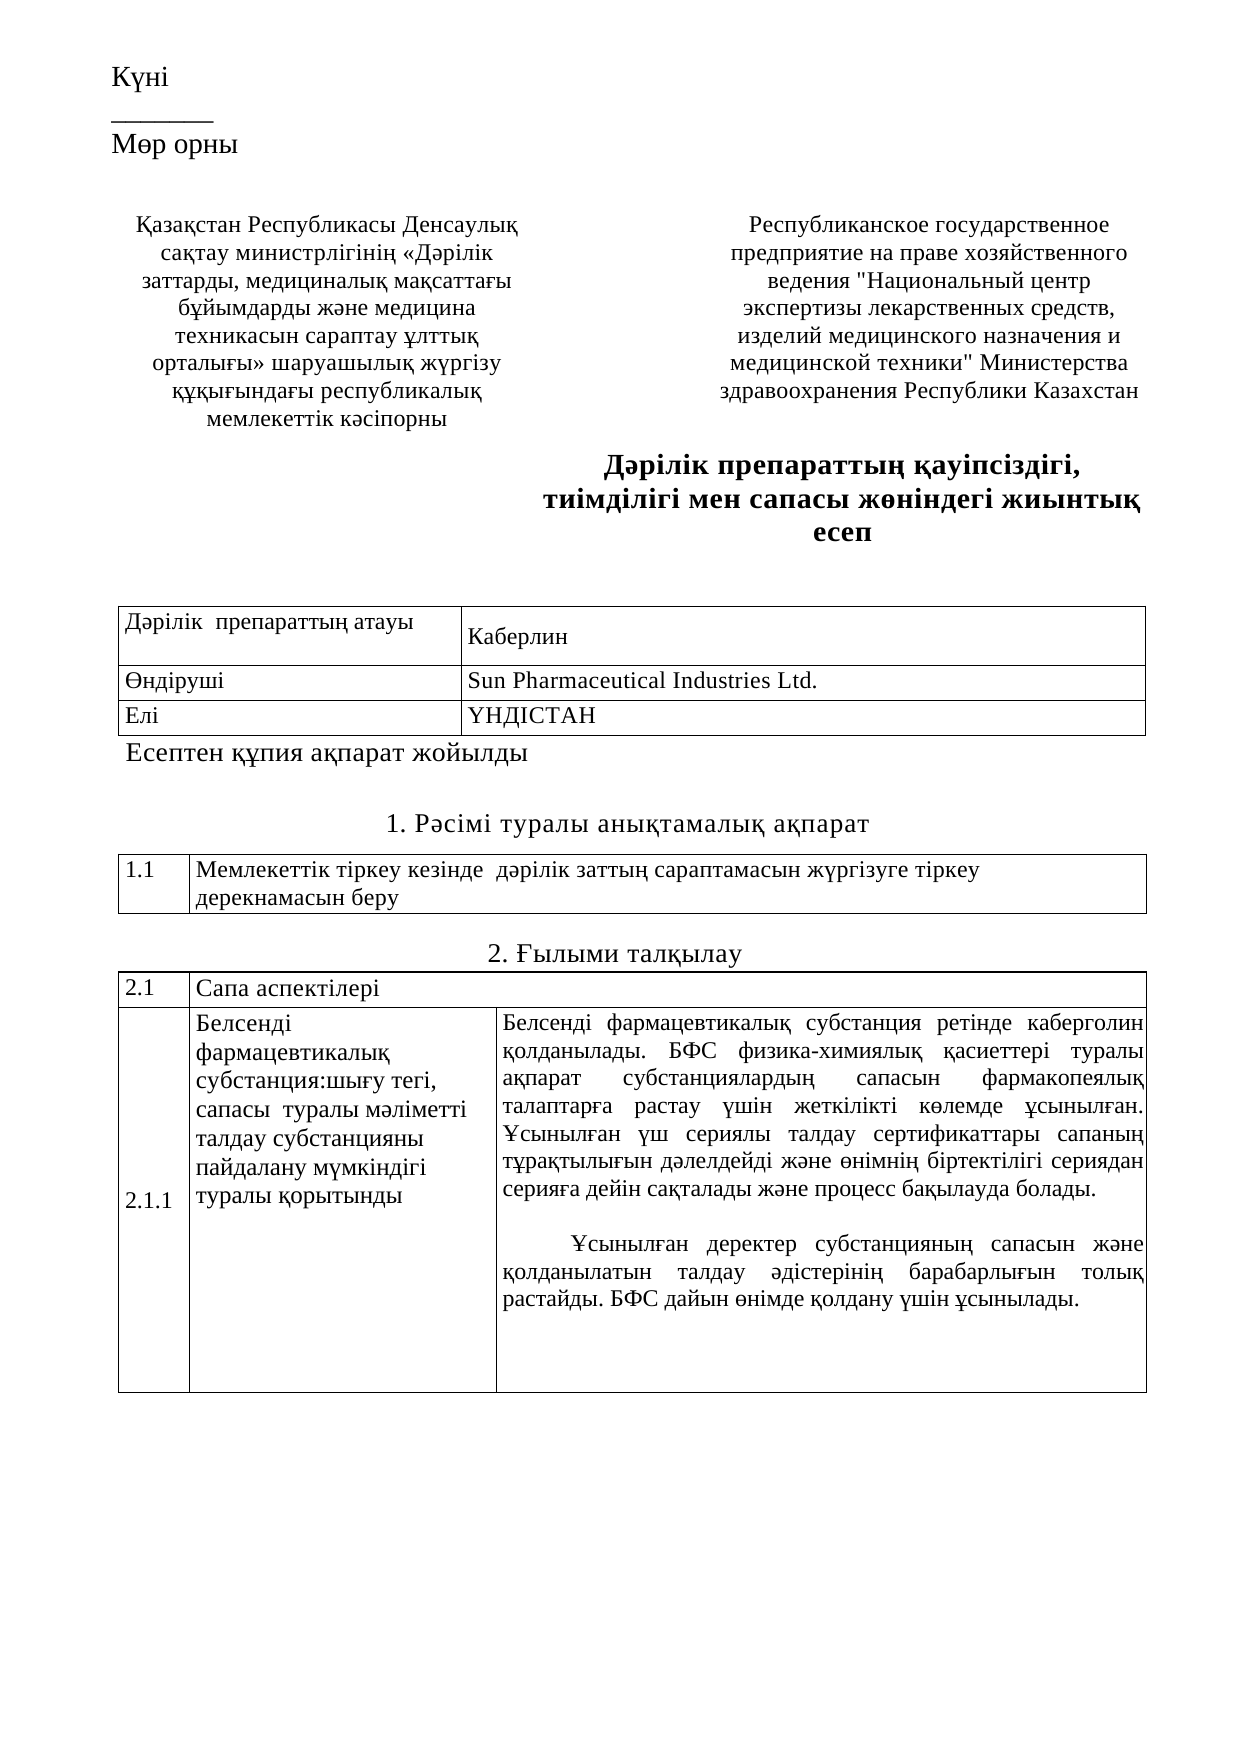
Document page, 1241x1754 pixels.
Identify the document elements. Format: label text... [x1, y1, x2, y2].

text Есептен құпия ақпарат жойылды [118, 736, 1154, 767]
text 2. Ғылыми талқылау [487, 937, 1154, 968]
text Күні _______ Мөр орны [111, 59, 258, 159]
text Республиканское государственное предприятие на праве хозяйственного ведения "Национальный центр экспертизы лекарственных средств, изделий медицинского назначения и медицинской техники" Министерства здравоохранения Республики Казахстан [717, 210, 1141, 404]
table_header Мемлекеттік тіркеу кезінде дәрілік заттың сараптамасын жүргізуге тіркеу дерекнамасын беру [190, 855, 1146, 913]
table_cell Белсенді фармацевтикалық субстанция:шығу тегі, сапасы туралы мәліметті талдау субстанцияны пайдалану мүмкіндігі туралы қорытынды [190, 1008, 496, 1392]
table_cell 2.1.1 [119, 1008, 189, 1392]
table_header Сапа аспектілері [190, 973, 1146, 1007]
text Дәрілік препараттың қауіпсіздігі, тиімділігі мен сапасы жөніндегі жиынтық есеп [531, 447, 1154, 548]
text 1. Рәсімі туралы анықтамалық ақпарат [385, 807, 1154, 838]
table_header 1.1 [119, 855, 189, 913]
table_cell Белсенді фармацевтикалық субстанция ретінде каберголин қолданылады. БФС физика-химиялық қасиеттері туралы ақпарат субстанциялардың сапасын фармакопеялық талаптарға растау үшін жеткілікті көлемде ұсынылған. Ұсынылған үш сериялы талдау сертификаттары сапаның тұрақтылығын дәлелдейді және өнімнің біртектілігі сериядан серияға дейін сақталады және процесс бақылауда болады. Ұсынылған деректер субстанцияның сапасын және қолданылатын талдау әдістерінің барабарлығын толық растайды. БФС дайын өнімде қолдану үшін ұсынылады. [497, 1008, 1146, 1392]
text Қазақстан Республикасы Денсаулық сақтау министрлігінің «Дәрілік заттарды, медициналық мақсаттағы бұйымдарды және медицина техникасын сараптау ұлттық орталығы» шаруашылық жүргізу құқығындағы республикалық мемлекеттік кәсіпорны [133, 210, 520, 431]
table_header 2.1 [119, 973, 189, 1007]
